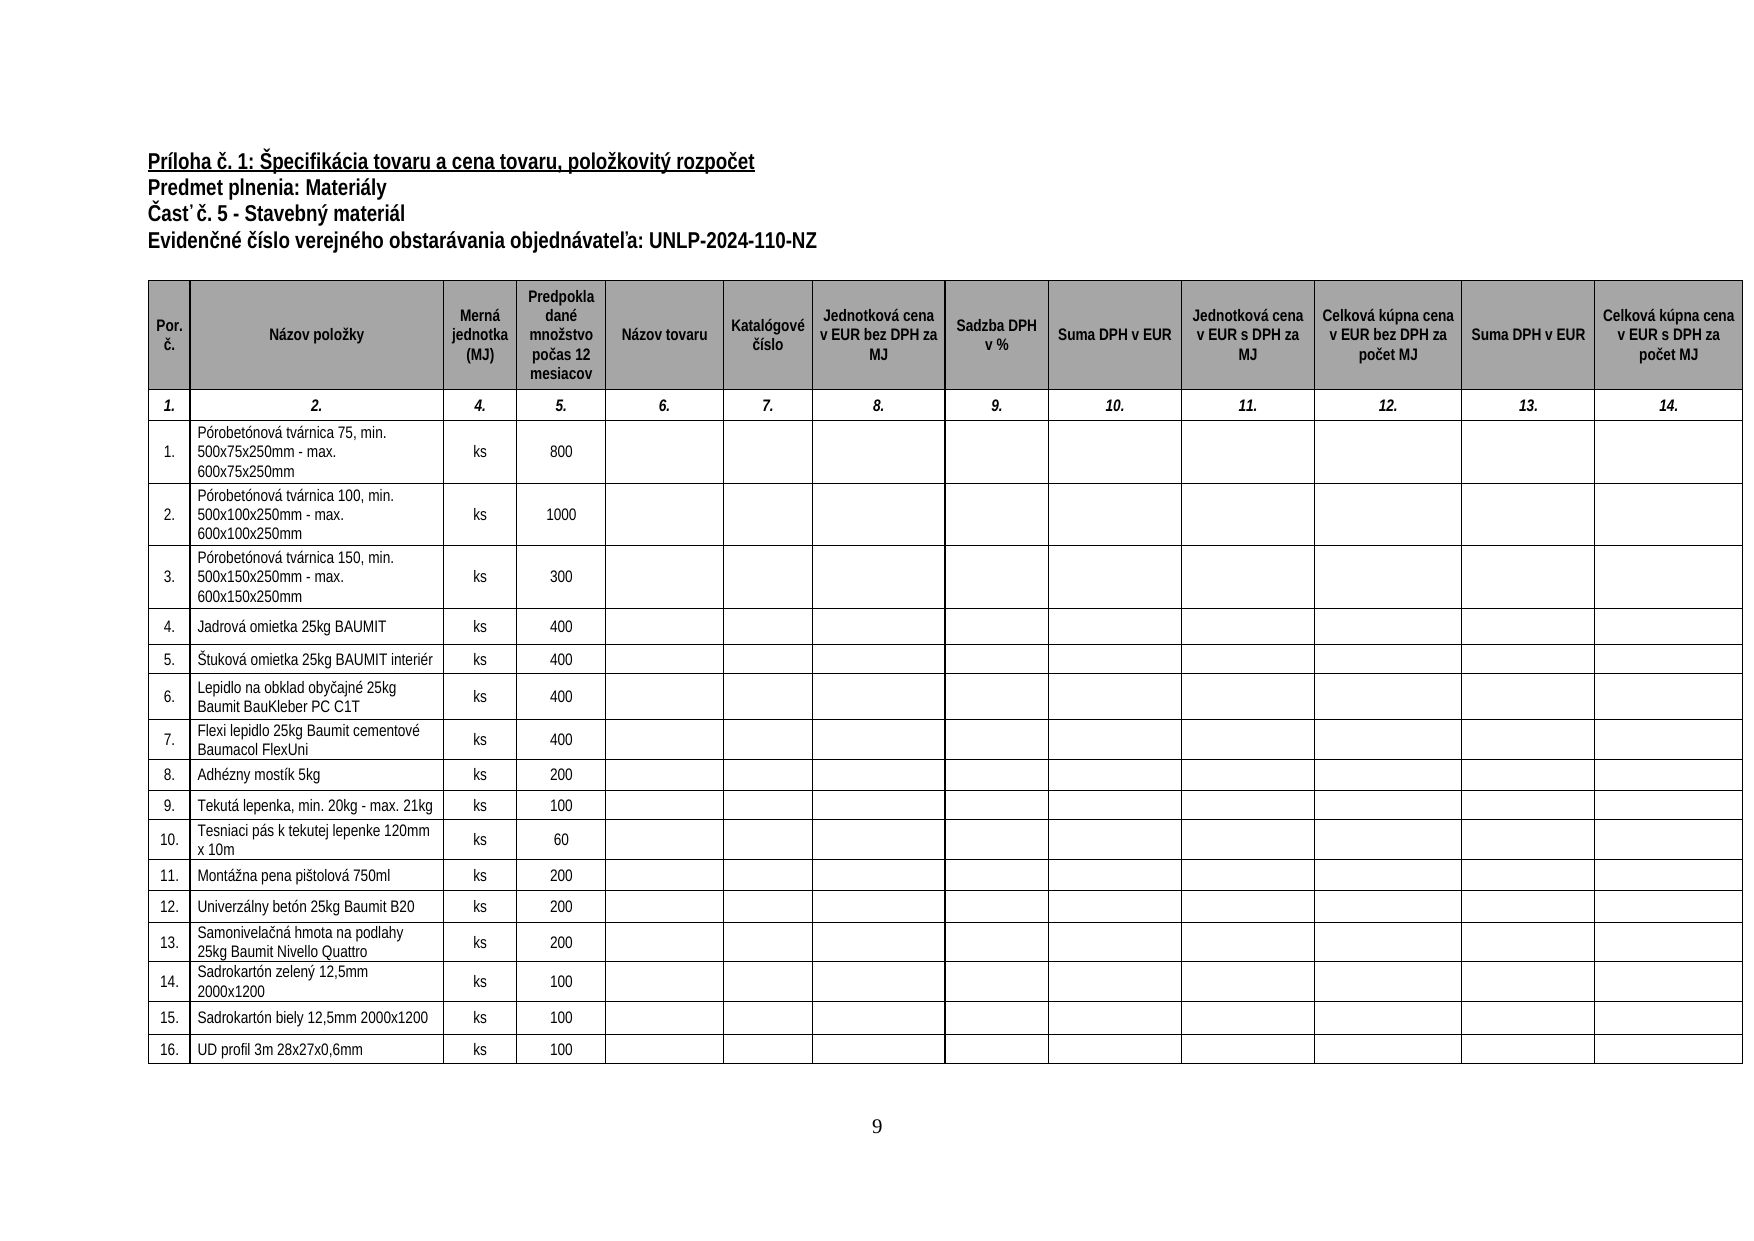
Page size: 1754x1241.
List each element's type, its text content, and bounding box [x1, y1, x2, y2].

table_cell 6. [149, 674, 189, 719]
table_cell [946, 891, 1048, 922]
table_cell [1315, 962, 1461, 1001]
table_cell [1595, 609, 1742, 643]
table_cell 7. [149, 720, 189, 759]
table_cell [606, 860, 723, 890]
table_cell [946, 1035, 1048, 1063]
table_cell [1182, 791, 1314, 819]
table_cell ks [444, 546, 516, 608]
table_cell [724, 860, 812, 890]
table_cell 9. [946, 390, 1048, 420]
table_cell [813, 421, 944, 483]
table_cell Jadrová omietka 25kg BAUMIT [191, 609, 443, 643]
table_cell ks [444, 962, 516, 1001]
table_cell ks [444, 421, 516, 483]
table_cell Adhézny mostík 5kg [191, 760, 443, 789]
table_cell 2. [191, 390, 443, 420]
table_cell 100 [517, 962, 605, 1001]
table_header Katalógové číslo [724, 281, 812, 389]
table_cell Tekutá lepenka, min. 20kg - max. 21kg [191, 791, 443, 819]
table_cell 13. [1462, 390, 1594, 420]
text Časť č. 5 - Stavebný materiál [148, 200, 1606, 227]
table_cell [946, 791, 1048, 819]
table_cell 200 [517, 891, 605, 922]
table_cell [1182, 962, 1314, 1001]
table_cell [724, 820, 812, 859]
table_cell 12. [149, 891, 189, 922]
table_header Suma DPH v EUR [1049, 281, 1181, 389]
table_cell Samonivelačná hmota na podlahy 25kg Baumit Nivello Quattro [191, 923, 443, 961]
table_cell 200 [517, 860, 605, 890]
table_cell [1315, 645, 1461, 673]
table_cell [606, 791, 723, 819]
table_cell UD profil 3m 28x27x0,6mm [191, 1035, 443, 1063]
table_cell [813, 609, 944, 643]
table_cell [724, 760, 812, 789]
table_cell [813, 484, 944, 545]
table_cell 400 [517, 609, 605, 643]
table_cell 1000 [517, 484, 605, 545]
table_cell [606, 609, 723, 643]
table_cell [813, 891, 944, 922]
table_cell 6. [606, 390, 723, 420]
table_cell 11. [149, 860, 189, 890]
table_cell [1315, 860, 1461, 890]
table_cell [946, 421, 1048, 483]
table_cell ks [444, 923, 516, 961]
table_cell [1049, 1035, 1181, 1063]
table_cell [946, 609, 1048, 643]
table_cell ks [444, 791, 516, 819]
table_cell [1182, 421, 1314, 483]
table_header Celková kúpna cena v EUR bez DPH za počet MJ [1315, 281, 1461, 389]
table_cell [1462, 484, 1594, 545]
table_cell [1049, 609, 1181, 643]
table_cell [606, 421, 723, 483]
table_cell [1462, 860, 1594, 890]
table_cell [813, 1035, 944, 1063]
table_cell ks [444, 1002, 516, 1033]
table_cell [1462, 1002, 1594, 1033]
text Príloha č. 1: Špecifikácia tovaru a cena tovaru, položkovitý rozpočet [148, 148, 1606, 174]
table_cell Montážna pena pištolová 750ml [191, 860, 443, 890]
table_cell [813, 760, 944, 789]
table_cell 4. [149, 609, 189, 643]
table_cell [813, 820, 944, 859]
table_cell [724, 421, 812, 483]
table_cell [606, 923, 723, 961]
table_cell 60 [517, 820, 605, 859]
table_cell [813, 546, 944, 608]
table_cell [946, 645, 1048, 673]
table_cell [724, 891, 812, 922]
table_header Jednotková cena v EUR bez DPH za MJ [813, 281, 944, 389]
table_cell [1462, 674, 1594, 719]
table_cell 100 [517, 1035, 605, 1063]
table_cell 1. [149, 421, 189, 483]
table_cell [1315, 484, 1461, 545]
table_cell [1595, 791, 1742, 819]
table_cell [1595, 820, 1742, 859]
table_cell [1182, 720, 1314, 759]
table_cell [1315, 421, 1461, 483]
table_cell [946, 1002, 1048, 1033]
table_cell 400 [517, 674, 605, 719]
table_cell [1462, 720, 1594, 759]
table_cell [1595, 860, 1742, 890]
table_cell 2. [149, 484, 189, 545]
table_cell 800 [517, 421, 605, 483]
table_cell [1049, 860, 1181, 890]
table_cell [946, 720, 1048, 759]
table_cell 1. [149, 390, 189, 420]
table_cell [1049, 962, 1181, 1001]
table_cell [946, 820, 1048, 859]
table_cell [724, 923, 812, 961]
table_cell [1049, 484, 1181, 545]
table_cell ks [444, 891, 516, 922]
table_cell ks [444, 860, 516, 890]
table_cell 13. [149, 923, 189, 961]
table_cell [1182, 891, 1314, 922]
table_cell 15. [149, 1002, 189, 1033]
table_cell [946, 923, 1048, 961]
table_cell [1462, 645, 1594, 673]
table_cell [606, 962, 723, 1001]
table_cell [1049, 1002, 1181, 1033]
table_cell Flexi lepidlo 25kg Baumit cementové Baumacol FlexUni [191, 720, 443, 759]
table_cell [813, 791, 944, 819]
table_cell 11. [1182, 390, 1314, 420]
table_cell [1049, 674, 1181, 719]
table_cell [1595, 484, 1742, 545]
table_cell [724, 484, 812, 545]
table_cell [606, 760, 723, 789]
table_cell [1315, 609, 1461, 643]
table_cell [946, 546, 1048, 608]
table_cell 10. [1049, 390, 1181, 420]
table_cell [606, 891, 723, 922]
table_cell ks [444, 645, 516, 673]
table_cell 14. [149, 962, 189, 1001]
table_cell 12. [1315, 390, 1461, 420]
table_cell [1182, 860, 1314, 890]
table_cell Pórobetónová tvárnica 150, min. 500x150x250mm - max. 600x150x250mm [191, 546, 443, 608]
table_cell [1595, 962, 1742, 1001]
table_cell [724, 791, 812, 819]
table_cell 300 [517, 546, 605, 608]
table_cell [1182, 645, 1314, 673]
table_cell [1315, 923, 1461, 961]
table_cell [606, 820, 723, 859]
table_cell Sadrokartón biely 12,5mm 2000x1200 [191, 1002, 443, 1033]
table_cell [1315, 820, 1461, 859]
table_cell 8. [149, 760, 189, 789]
table_cell [1462, 760, 1594, 789]
table_cell [1049, 760, 1181, 789]
table_cell [724, 720, 812, 759]
table_cell 14. [1595, 390, 1742, 420]
table_cell 400 [517, 645, 605, 673]
table_cell [1462, 891, 1594, 922]
table_cell ks [444, 484, 516, 545]
table_cell [1595, 1002, 1742, 1033]
table_cell ks [444, 720, 516, 759]
table_cell 7. [724, 390, 812, 420]
table_cell Lepidlo na obklad obyčajné 25kg Baumit BauKleber PC C1T [191, 674, 443, 719]
table_cell [946, 962, 1048, 1001]
table_cell Pórobetónová tvárnica 75, min. 500x75x250mm - max. 600x75x250mm [191, 421, 443, 483]
table_cell [1182, 760, 1314, 789]
table_cell [1462, 962, 1594, 1001]
table_cell Štuková omietka 25kg BAUMIT interiér [191, 645, 443, 673]
table_cell [813, 962, 944, 1001]
table_cell [1182, 674, 1314, 719]
table_cell [1182, 484, 1314, 545]
table_cell [1315, 720, 1461, 759]
table_cell [1595, 891, 1742, 922]
table_cell [813, 645, 944, 673]
table_cell 200 [517, 760, 605, 789]
table_cell [1315, 760, 1461, 789]
table_cell [1182, 1002, 1314, 1033]
text Evidenčné číslo verejného obstarávania objednávateľa: UNLP-2024-110-NZ [148, 227, 1606, 253]
table_cell [1595, 421, 1742, 483]
table_cell [1315, 891, 1461, 922]
table_cell [724, 962, 812, 1001]
table_cell [1595, 720, 1742, 759]
table_cell [946, 484, 1048, 545]
table_cell [1049, 720, 1181, 759]
table_cell [1049, 820, 1181, 859]
table_cell [813, 674, 944, 719]
table_header Por. č. [149, 281, 189, 389]
table_cell 10. [149, 820, 189, 859]
table_cell [606, 1002, 723, 1033]
table_cell 8. [813, 390, 944, 420]
table_header Suma DPH v EUR [1462, 281, 1594, 389]
table_cell [1182, 820, 1314, 859]
table_cell [1049, 645, 1181, 673]
table_cell [1182, 1035, 1314, 1063]
table_cell ks [444, 674, 516, 719]
table_cell [1462, 923, 1594, 961]
table_cell Pórobetónová tvárnica 100, min. 500x100x250mm - max. 600x100x250mm [191, 484, 443, 545]
table_cell 16. [149, 1035, 189, 1063]
table_cell [1595, 674, 1742, 719]
table_cell 100 [517, 1002, 605, 1033]
table_cell [813, 1002, 944, 1033]
table_header Celková kúpna cena v EUR s DPH za počet MJ [1595, 281, 1742, 389]
table_cell 400 [517, 720, 605, 759]
table_cell [1049, 923, 1181, 961]
table_cell ks [444, 760, 516, 789]
table_cell [813, 923, 944, 961]
table_cell [1315, 1002, 1461, 1033]
table_cell 4. [444, 390, 516, 420]
table_header Sadzba DPH v % [946, 281, 1048, 389]
table_cell 5. [517, 390, 605, 420]
table_cell 9. [149, 791, 189, 819]
table_cell 100 [517, 791, 605, 819]
table_cell [1315, 791, 1461, 819]
table_header Názov tovaru [606, 281, 723, 389]
table_cell [724, 609, 812, 643]
table_cell [606, 546, 723, 608]
table_cell [1595, 645, 1742, 673]
table_cell ks [444, 820, 516, 859]
text Predmet plnenia: Materiály [148, 174, 1606, 200]
table_cell [1462, 791, 1594, 819]
table_cell [1462, 421, 1594, 483]
table_cell [1315, 674, 1461, 719]
table_cell [1462, 609, 1594, 643]
table_cell [1049, 791, 1181, 819]
table_cell [606, 720, 723, 759]
table_cell [1595, 760, 1742, 789]
table_cell [813, 720, 944, 759]
table_cell [1315, 1035, 1461, 1063]
table_cell [1595, 1035, 1742, 1063]
table_cell Univerzálny betón 25kg Baumit B20 [191, 891, 443, 922]
table_cell [1049, 421, 1181, 483]
table_cell [606, 674, 723, 719]
table_cell [813, 860, 944, 890]
table_header Merná jednotka (MJ) [444, 281, 516, 389]
table_cell [1182, 546, 1314, 608]
table_cell [724, 546, 812, 608]
table_cell [1595, 546, 1742, 608]
table_cell [1049, 891, 1181, 922]
table_cell [1182, 609, 1314, 643]
table_cell [724, 674, 812, 719]
table_cell ks [444, 609, 516, 643]
table_cell [1462, 820, 1594, 859]
table_cell 200 [517, 923, 605, 961]
table_cell [1182, 923, 1314, 961]
table_cell Tesniaci pás k tekutej lepenke 120mm x 10m [191, 820, 443, 859]
table_cell [606, 1035, 723, 1063]
table_cell ks [444, 1035, 516, 1063]
table_header Názov položky [191, 281, 443, 389]
table_cell [606, 484, 723, 545]
table_cell [946, 674, 1048, 719]
table_cell [1595, 923, 1742, 961]
table_cell [1315, 546, 1461, 608]
table_header Jednotková cena v EUR s DPH za MJ [1182, 281, 1314, 389]
table_cell Sadrokartón zelený 12,5mm 2000x1200 [191, 962, 443, 1001]
table_cell 3. [149, 546, 189, 608]
table_cell [606, 645, 723, 673]
table_cell [946, 860, 1048, 890]
table_cell [724, 645, 812, 673]
table_cell [724, 1002, 812, 1033]
table_cell [1462, 1035, 1594, 1063]
table_cell 5. [149, 645, 189, 673]
table_header Predpokladané množstvo počas 12 mesiacov [517, 281, 605, 389]
table_cell [1049, 546, 1181, 608]
table_cell [1462, 546, 1594, 608]
table_cell [946, 760, 1048, 789]
table_cell [724, 1035, 812, 1063]
